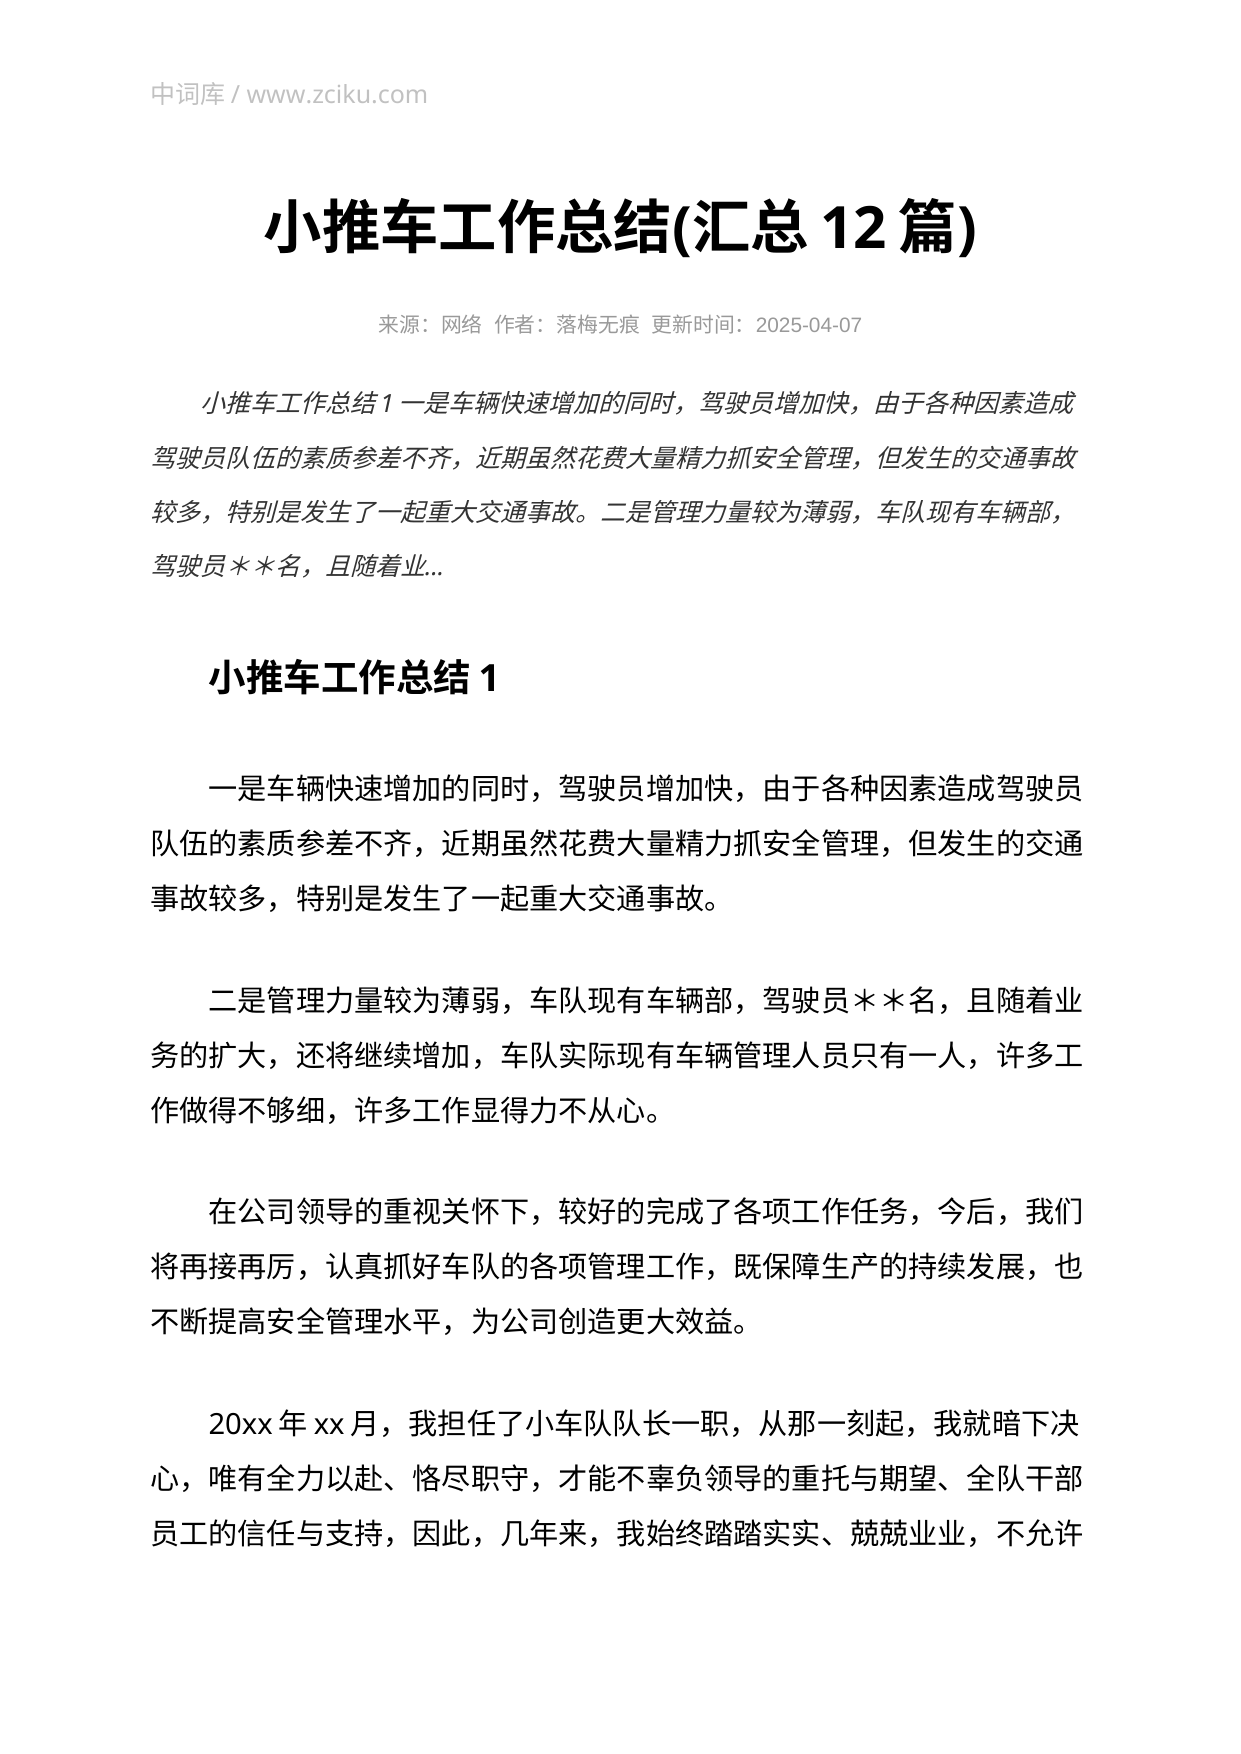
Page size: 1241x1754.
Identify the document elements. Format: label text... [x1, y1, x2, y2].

text 在公司领导的重视关怀下，较好的完成了各项工作任务，今后，我们将再接再厉，认真抓好车队的各项管理工作，既保障生产的持续发展，也不断提高安全管理水平，为公司创造更大效益。 [150, 1189, 1090, 1341]
text 一是车辆快速增加的同时，驾驶员增加快，由于各种因素造成驾驶员队伍的素质参差不齐，近期虽然花费大量精力抓安全管理，但发生的交通事故较多，特别是发生了一起重大交通事故。 [150, 766, 1090, 918]
text 来源：网络 作者：落梅无痕 更新时间：2025-04-07 [150, 313, 1090, 337]
text 小推车工作总结1一是车辆快速增加的同时，驾驶员增加快，由于各种因素造成驾驶员队伍的素质参差不齐，近期虽然花费大量精力抓安全管理，但发生的交通事故较多，特别是发生了一起重大交通事故。二是管理力量较为薄弱，车队现有车辆部，驾驶员＊＊名，且随着业... [150, 384, 1090, 583]
subtitle 小推车工作总结(汇总12篇) [150, 181, 1090, 266]
text 二是管理力量较为薄弱，车队现有车辆部，驾驶员＊＊名，且随着业务的扩大，还将继续增加，车队实际现有车辆管理人员只有一人，许多工作做得不够细，许多工作显得力不从心。 [150, 977, 1090, 1129]
text 小推车工作总结1 [150, 648, 1090, 703]
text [150, 1400, 1090, 1553]
